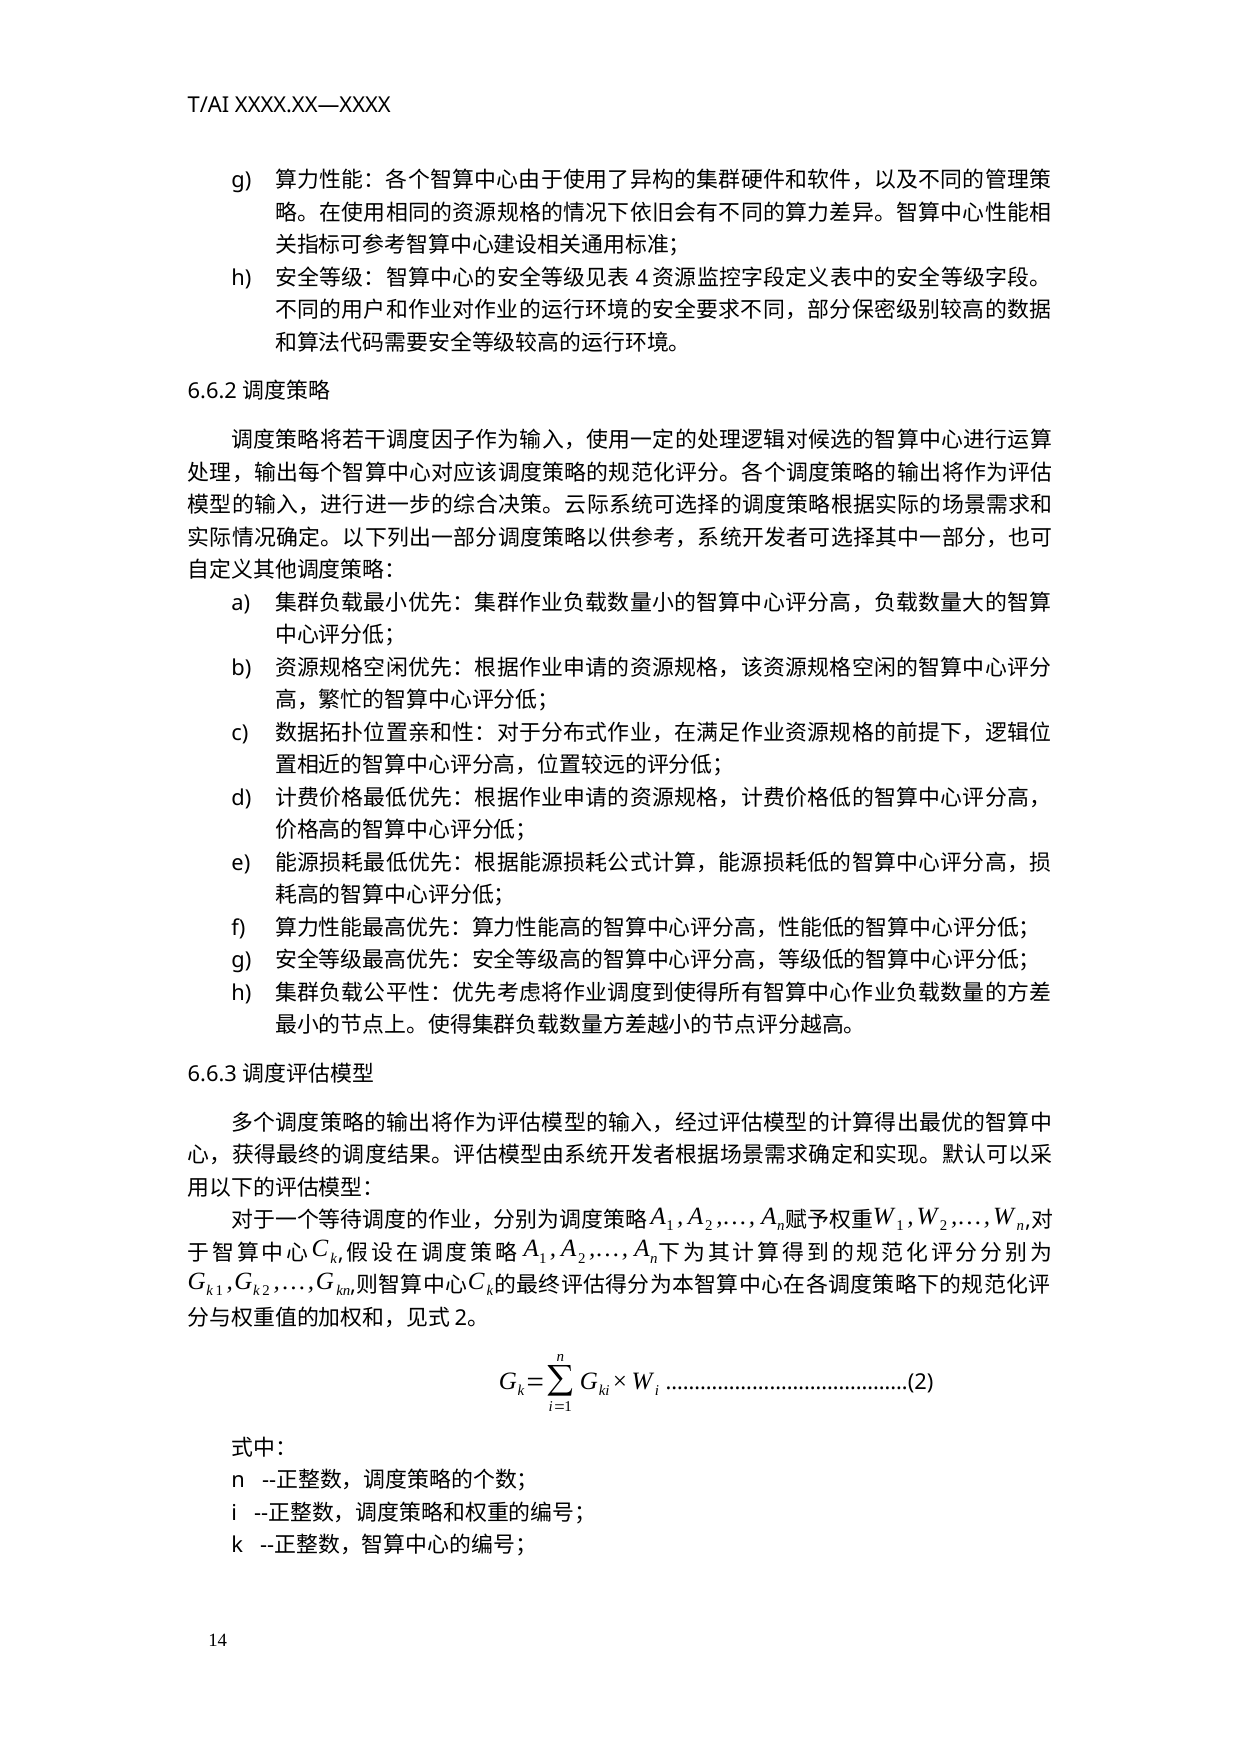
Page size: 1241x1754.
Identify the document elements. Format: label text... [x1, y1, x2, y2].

text 对于一个等待调度的作业，分别为调度策略赋予权重,对于智算中心,假设在调度策略下为其计算得到的规范化评分分别为,则智算中心的最终评估得分为本智算中心在各调度策略下的规范化评分与权重值的加权和，见式2。 [187, 1202, 1053, 1332]
list 计费价格最低优先：根据作业申请的资源规格，计费价格低的智算中心评分高，价格高的智算中心评分低； [231, 779, 1053, 844]
list 安全等级：智算中心的安全等级见表4资源监控字段定义表中的安全等级字段。不同的用户和作业对作业的运行环境的安全要求不同，部分保密级别较高的数据和算法代码需要安全等级较高的运行环境。 [231, 259, 1053, 357]
text i --正整数，调度策略和权重的编号； [187, 1494, 1053, 1527]
list 算力性能：各个智算中心由于使用了异构的集群硬件和软件，以及不同的管理策略。在使用相同的资源规格的情况下依旧会有不同的算力差异。智算中心性能相关指标可参考智算中心建设相关通用标准； [231, 162, 1053, 259]
text 多个调度策略的输出将作为评估模型的输入，经过评估模型的计算得出最优的智算中心，获得最终的调度结果。评估模型由系统开发者根据场景需求确定和实现。默认可以采用以下的评估模型： [187, 1104, 1053, 1202]
text k --正整数，智算中心的编号； [187, 1527, 1053, 1559]
list 能源损耗最低优先：根据能源损耗公式计算，能源损耗低的智算中心评分高，损耗高的智算中心评分低； [231, 844, 1053, 909]
list 数据拓扑位置亲和性：对于分布式作业，在满足作业资源规格的前提下，逻辑位置相近的智算中心评分高，位置较远的评分低； [231, 714, 1053, 779]
list 集群负载最小优先：集群作业负载数量小的智算中心评分高，负载数量大的智算中心评分低； [231, 584, 1053, 649]
text 调度策略将若干调度因子作为输入，使用一定的处理逻辑对候选的智算中心进行运算处理，输出每个智算中心对应该调度策略的规范化评分。各个调度策略的输出将作为评估模型的输入，进行进一步的综合决策。云际系统可选择的调度策略根据实际的场景需求和实际情况确定。以下列出一部分调度策略以供参考，系统开发者可选择其中一部分，也可自定义其他调度策略： [187, 422, 1053, 584]
text n --正整数，调度策略的个数； [187, 1462, 1053, 1494]
list 安全等级最高优先：安全等级高的智算中心评分高，等级低的智算中心评分低； [231, 942, 1053, 974]
text 6.6.3 调度评估模型 [187, 1056, 1053, 1088]
list 集群负载公平性：优先考虑将作业调度到使得所有智算中心作业负载数量的方差最小的节点上。使得集群负载数量方差越小的节点评分越高。 [231, 974, 1053, 1039]
text ……………………………………(2) [187, 1332, 1053, 1429]
list 资源规格空闲优先：根据作业申请的资源规格，该资源规格空闲的智算中心评分高，繁忙的智算中心评分低； [231, 649, 1053, 714]
text 6.6.2 调度策略 [187, 373, 1053, 406]
text 式中： [187, 1429, 1053, 1462]
list 算力性能最高优先：算力性能高的智算中心评分高，性能低的智算中心评分低； [231, 909, 1053, 942]
